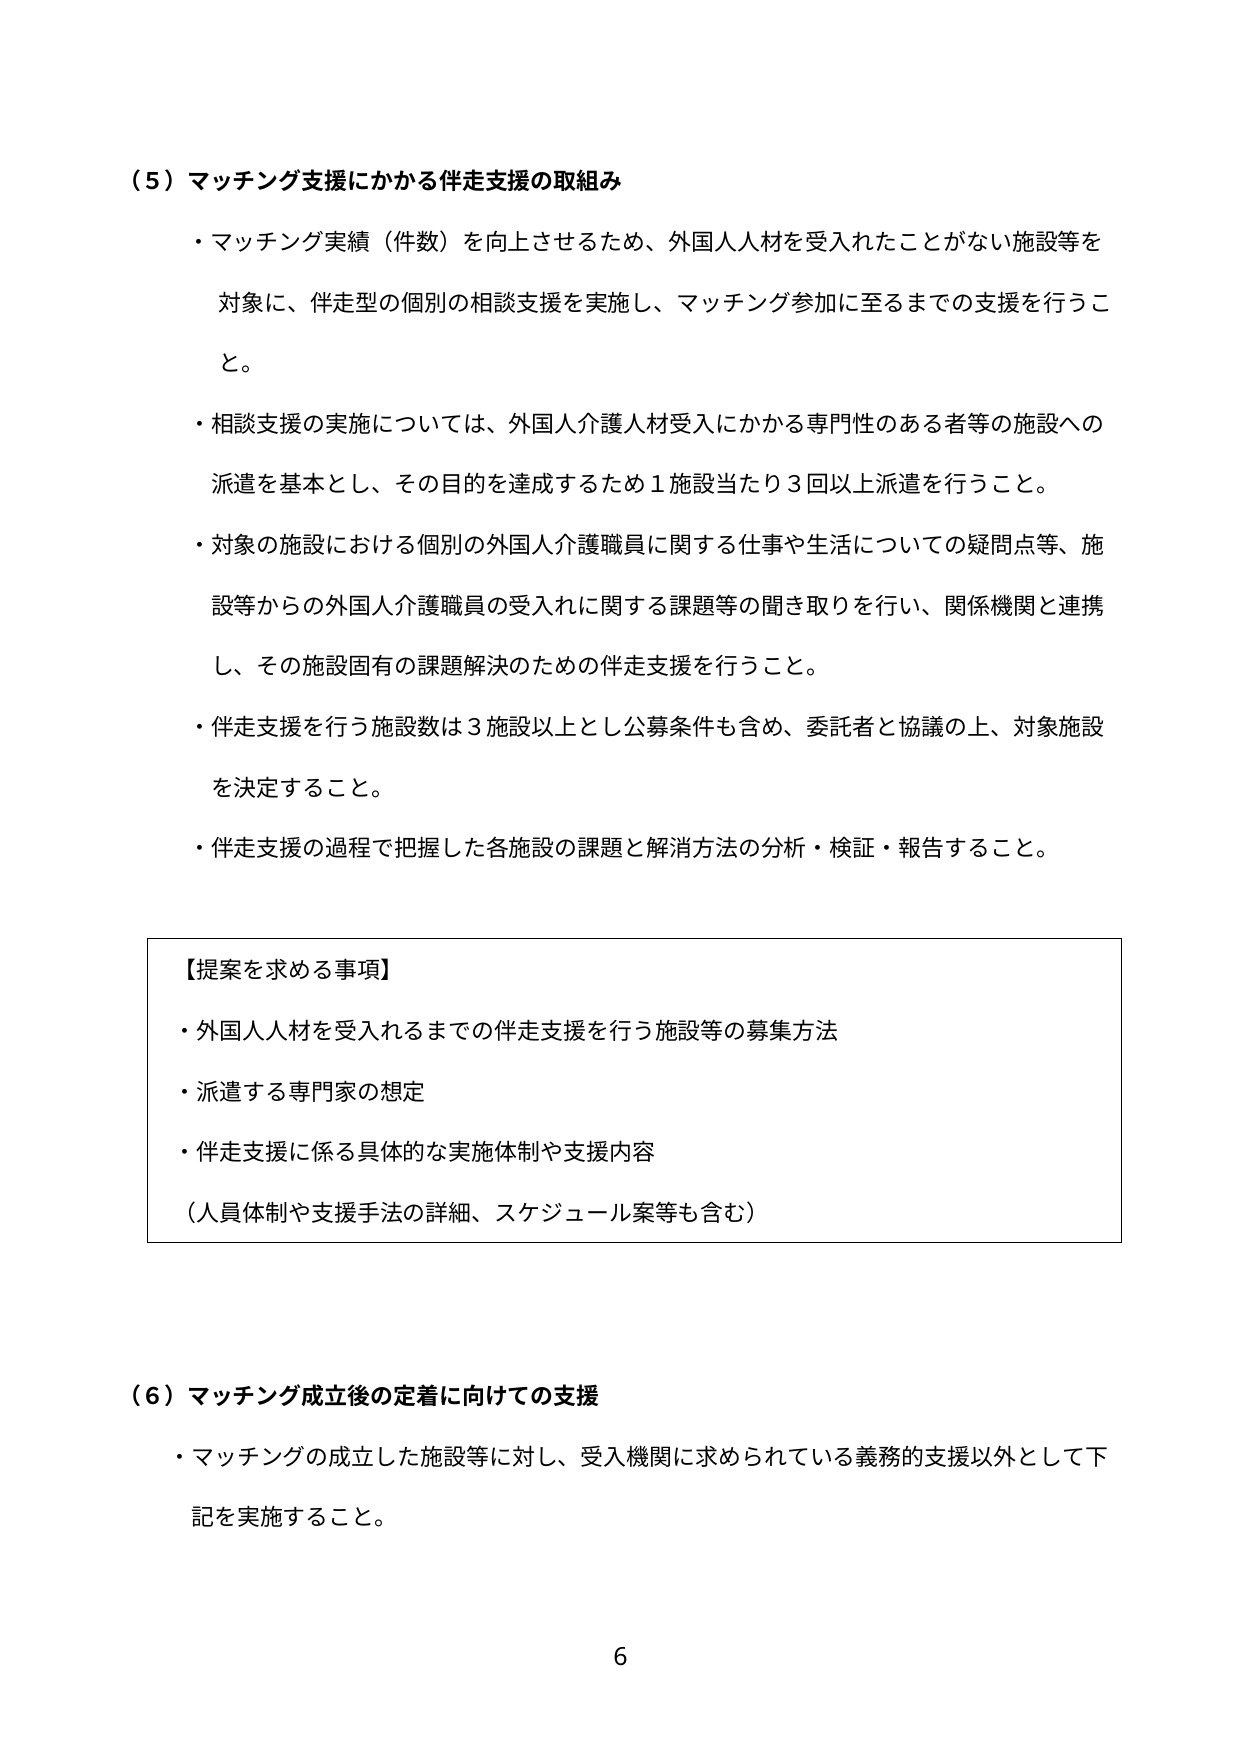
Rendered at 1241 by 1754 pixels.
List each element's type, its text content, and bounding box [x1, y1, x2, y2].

text ・伴走支援の過程で把握した各施設の課題と解消方法の分析・検証・報告すること。 [188, 816, 1122, 877]
text ・相談支援の実施については、外国人介護人材受入にかかる専門性のある者等の施設への派遣を基本とし、その目的を達成するため１施設当たり３回以上派遣を行うこと。 [188, 392, 1122, 513]
text ・マッチング実績（件数）を向上させるため、外国人人材を受入れたことがない施設等を [118, 210, 1122, 271]
text （６）マッチング成立後の定着に向けての支援 [118, 1364, 1122, 1425]
text 対象に、伴走型の個別の相談支援を実施し、マッチング参加に至るまでの支援を行うこと。 [218, 271, 1122, 392]
text ・対象の施設における個別の外国人介護職員に関する仕事や生活についての疑問点等、施設等からの外国人介護職員の受入れに関する課題等の聞き取りを行い、関係機関と連携し、その施設固有の課題解決のための伴走支援を行うこと。 [188, 513, 1122, 695]
text （５）マッチング支援にかかる伴走支援の取組み [118, 149, 1122, 210]
text ・伴走支援を行う施設数は３施設以上とし公募条件も含め、委託者と協議の上、対象施設を決定すること。 [188, 695, 1122, 816]
table_header 【提案を求める事項】 ・外国人人材を受入れるまでの伴走支援を行う施設等の募集方法 ・派遣する専門家の想定 ・伴走支援に係る具体的な実施体制や支援内容 （人員体制や支援手法の詳細、スケジュール案等も含む） [148, 939, 1121, 1242]
text ・マッチングの成立した施設等に対し、受入機関に求められている義務的支援以外として下記を実施すること。 [168, 1425, 1122, 1546]
